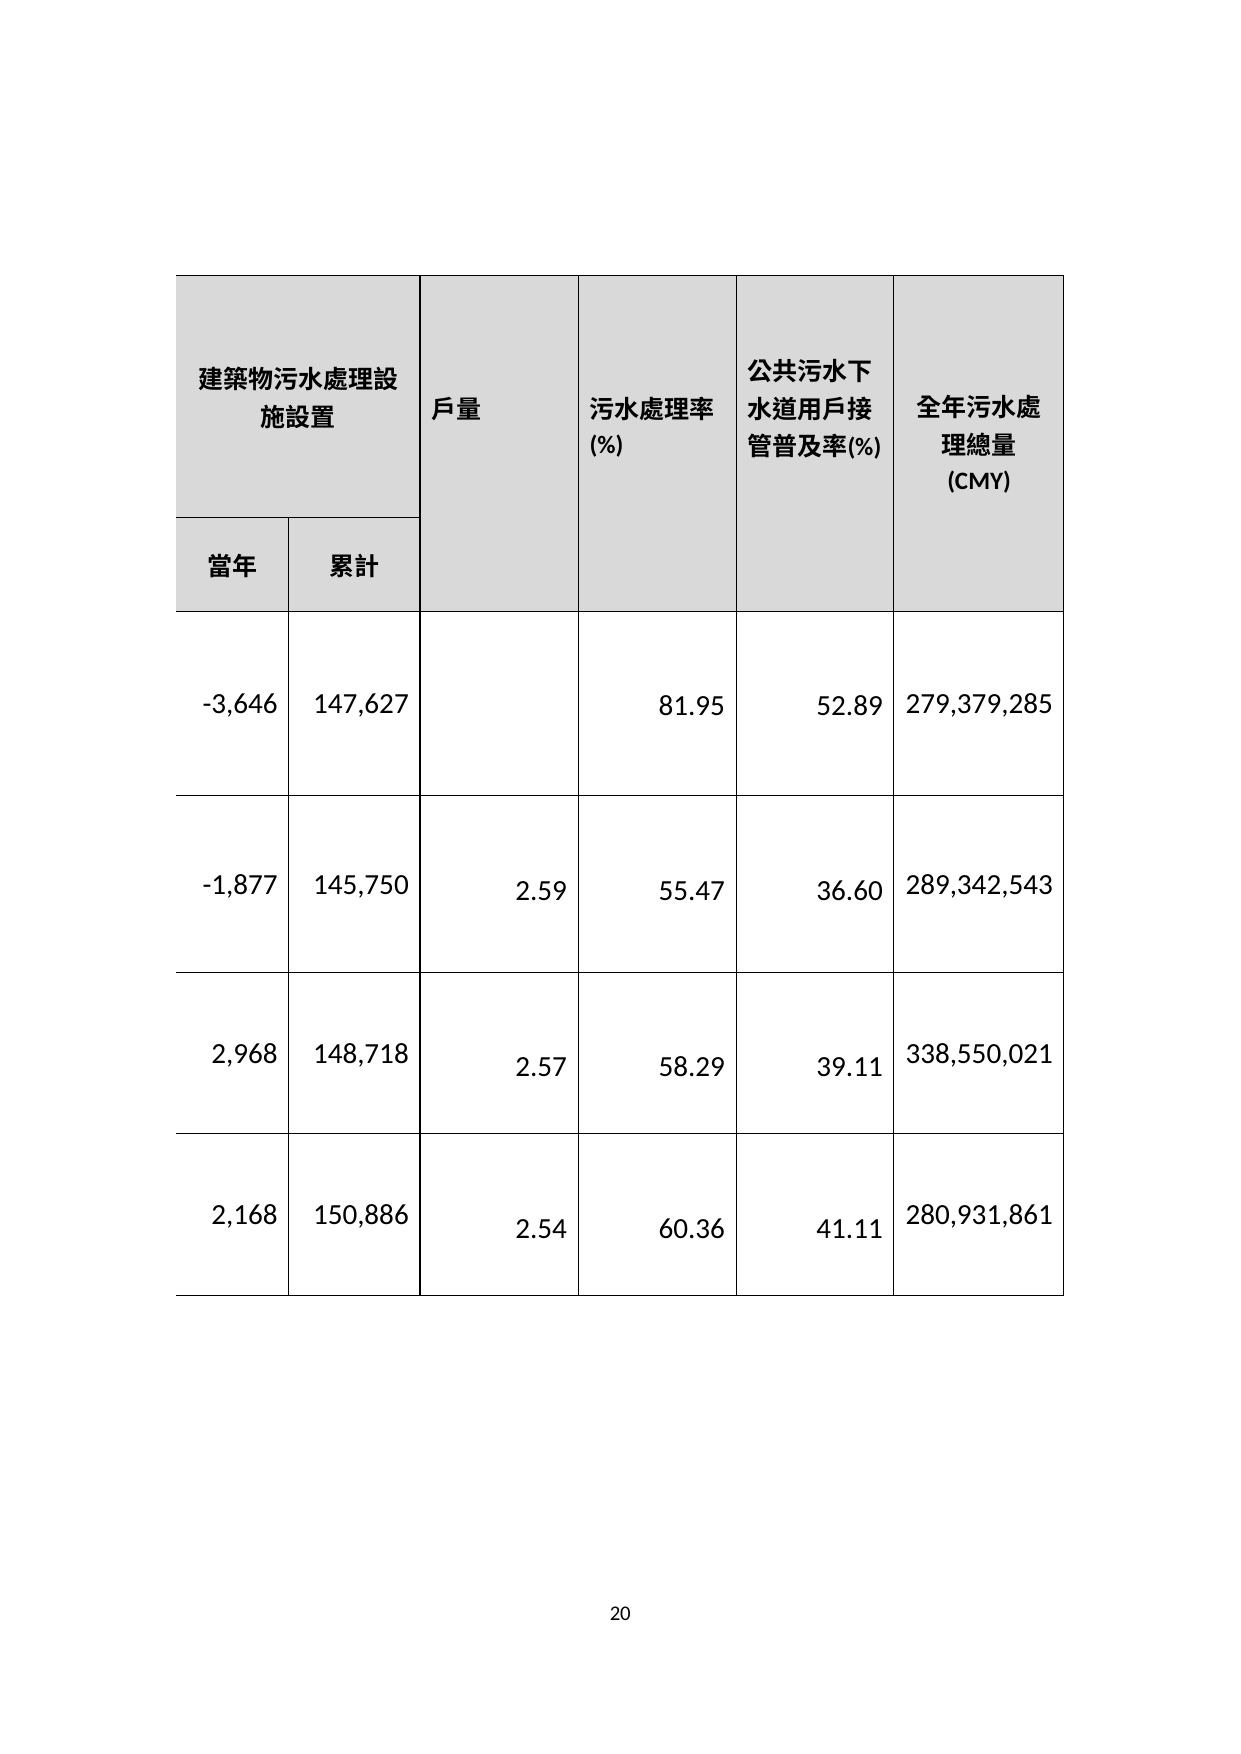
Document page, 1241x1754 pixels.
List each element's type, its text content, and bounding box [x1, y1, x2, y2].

table_cell 累計 [289, 518, 419, 611]
table_cell -3,646 [176, 612, 288, 795]
table_cell 145,750 [289, 796, 419, 972]
table_cell 280,931,861 [894, 1134, 1063, 1294]
table_cell 2.59 [421, 796, 578, 972]
table_header 全年污水處理總量 (CMY) [894, 276, 1063, 611]
table_cell 150,886 [289, 1134, 419, 1294]
table_cell 60.36 [579, 1134, 736, 1294]
table_header 污水處理率(%) [579, 276, 736, 611]
table_cell 58.29 [579, 973, 736, 1133]
table_cell 148,718 [289, 973, 419, 1133]
table_header 建築物污水處理設施設置 [176, 276, 419, 517]
table_cell 36.60 [737, 796, 893, 972]
table_header 戶量 [421, 276, 578, 611]
table_cell 279,379,285 [894, 612, 1063, 795]
table_cell 338,550,021 [894, 973, 1063, 1133]
table_cell 39.11 [737, 973, 893, 1133]
table_cell 2,168 [176, 1134, 288, 1294]
table_cell 55.47 [579, 796, 736, 972]
table_header 公共污水下水道用戶接管普及率(%) [737, 276, 893, 611]
table_cell 2.54 [421, 1134, 578, 1294]
table_cell [421, 612, 578, 795]
table_cell 2.57 [421, 973, 578, 1133]
table_cell 289,342,543 [894, 796, 1063, 972]
table_cell 147,627 [289, 612, 419, 795]
table_cell 41.11 [737, 1134, 893, 1294]
table_cell 52.89 [737, 612, 893, 795]
table_cell -1,877 [176, 796, 288, 972]
table_cell 2,968 [176, 973, 288, 1133]
table_cell 81.95 [579, 612, 736, 795]
table_cell 當年 [176, 518, 288, 611]
